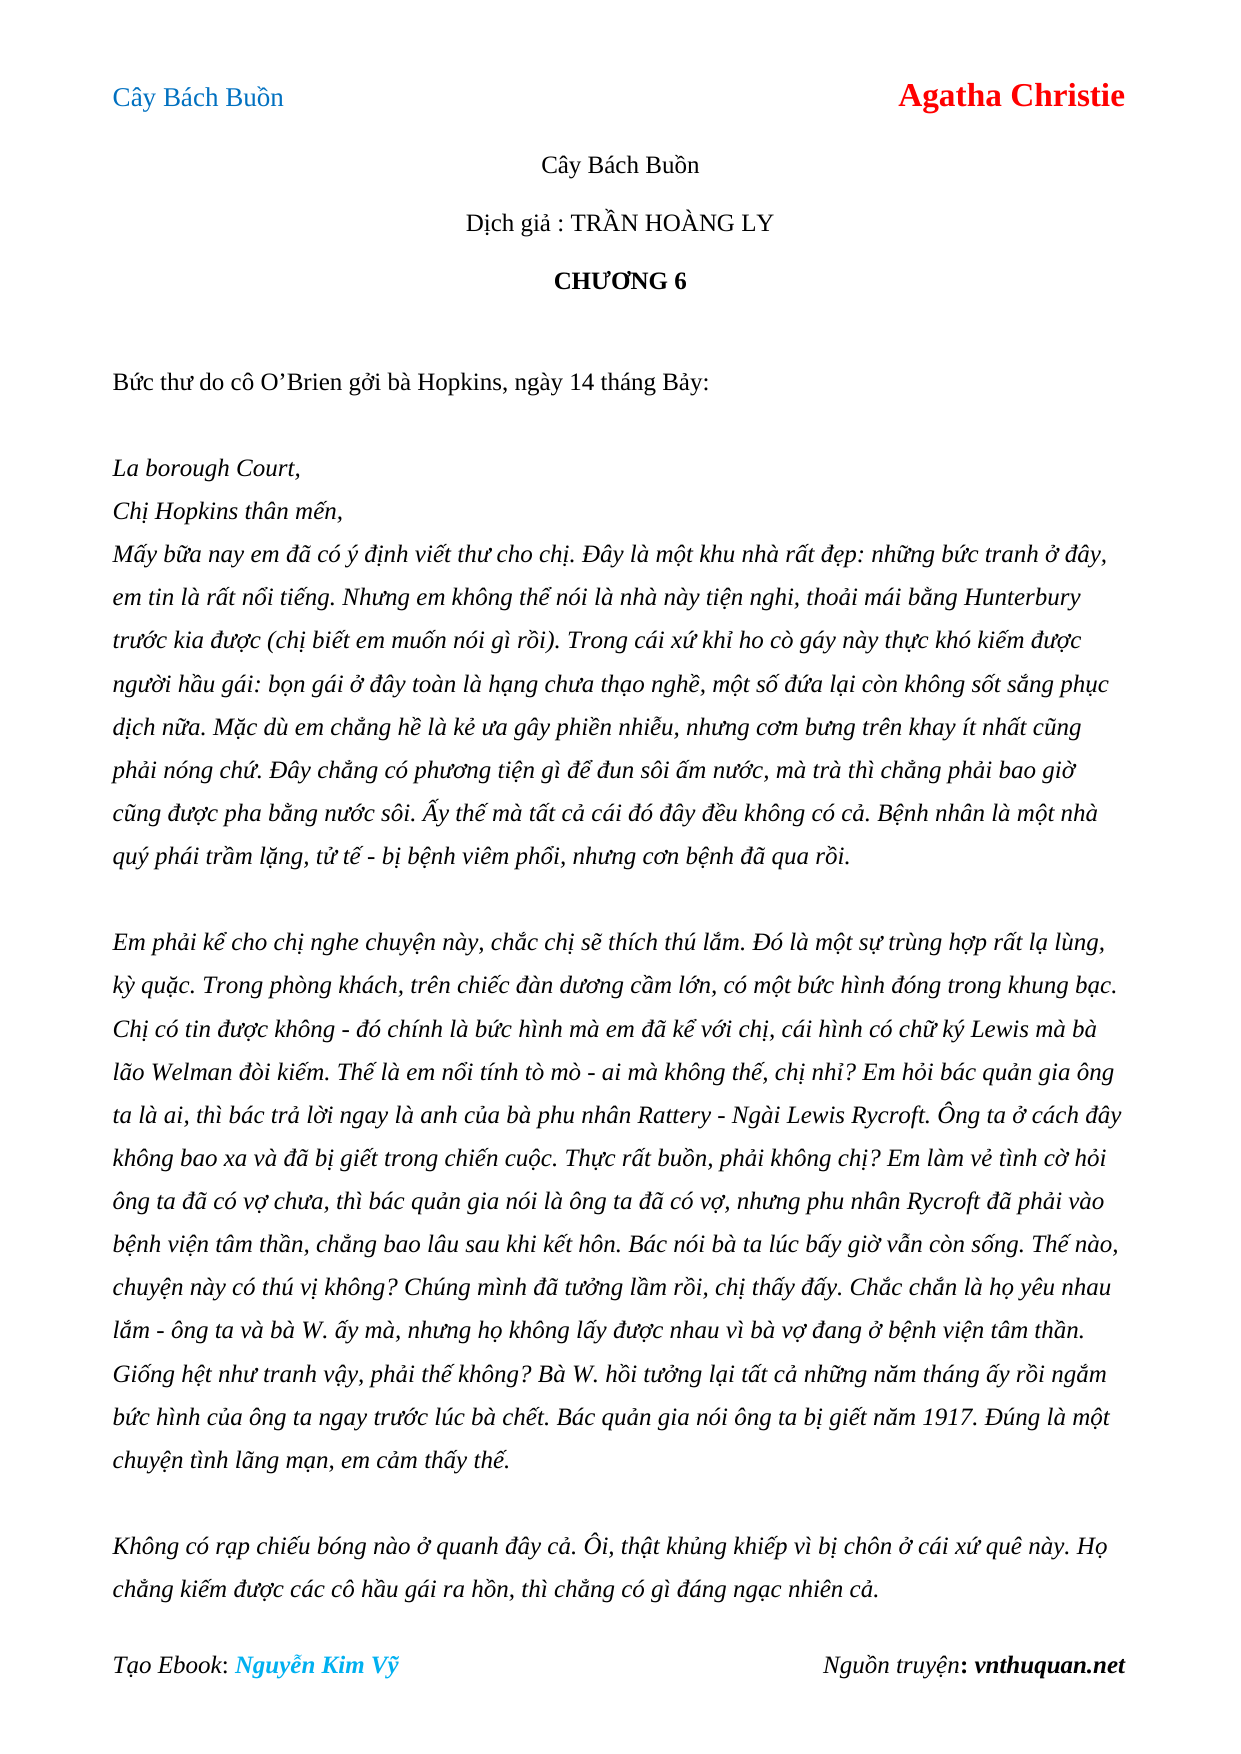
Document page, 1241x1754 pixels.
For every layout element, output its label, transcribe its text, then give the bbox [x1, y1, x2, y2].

text Dịch giả : TRẦN HOÀNG LY [112, 208, 1128, 237]
text Cây Bách Buồn [112, 150, 1128, 179]
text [112, 324, 1128, 1603]
text CHƯƠNG 6 [112, 266, 1128, 294]
